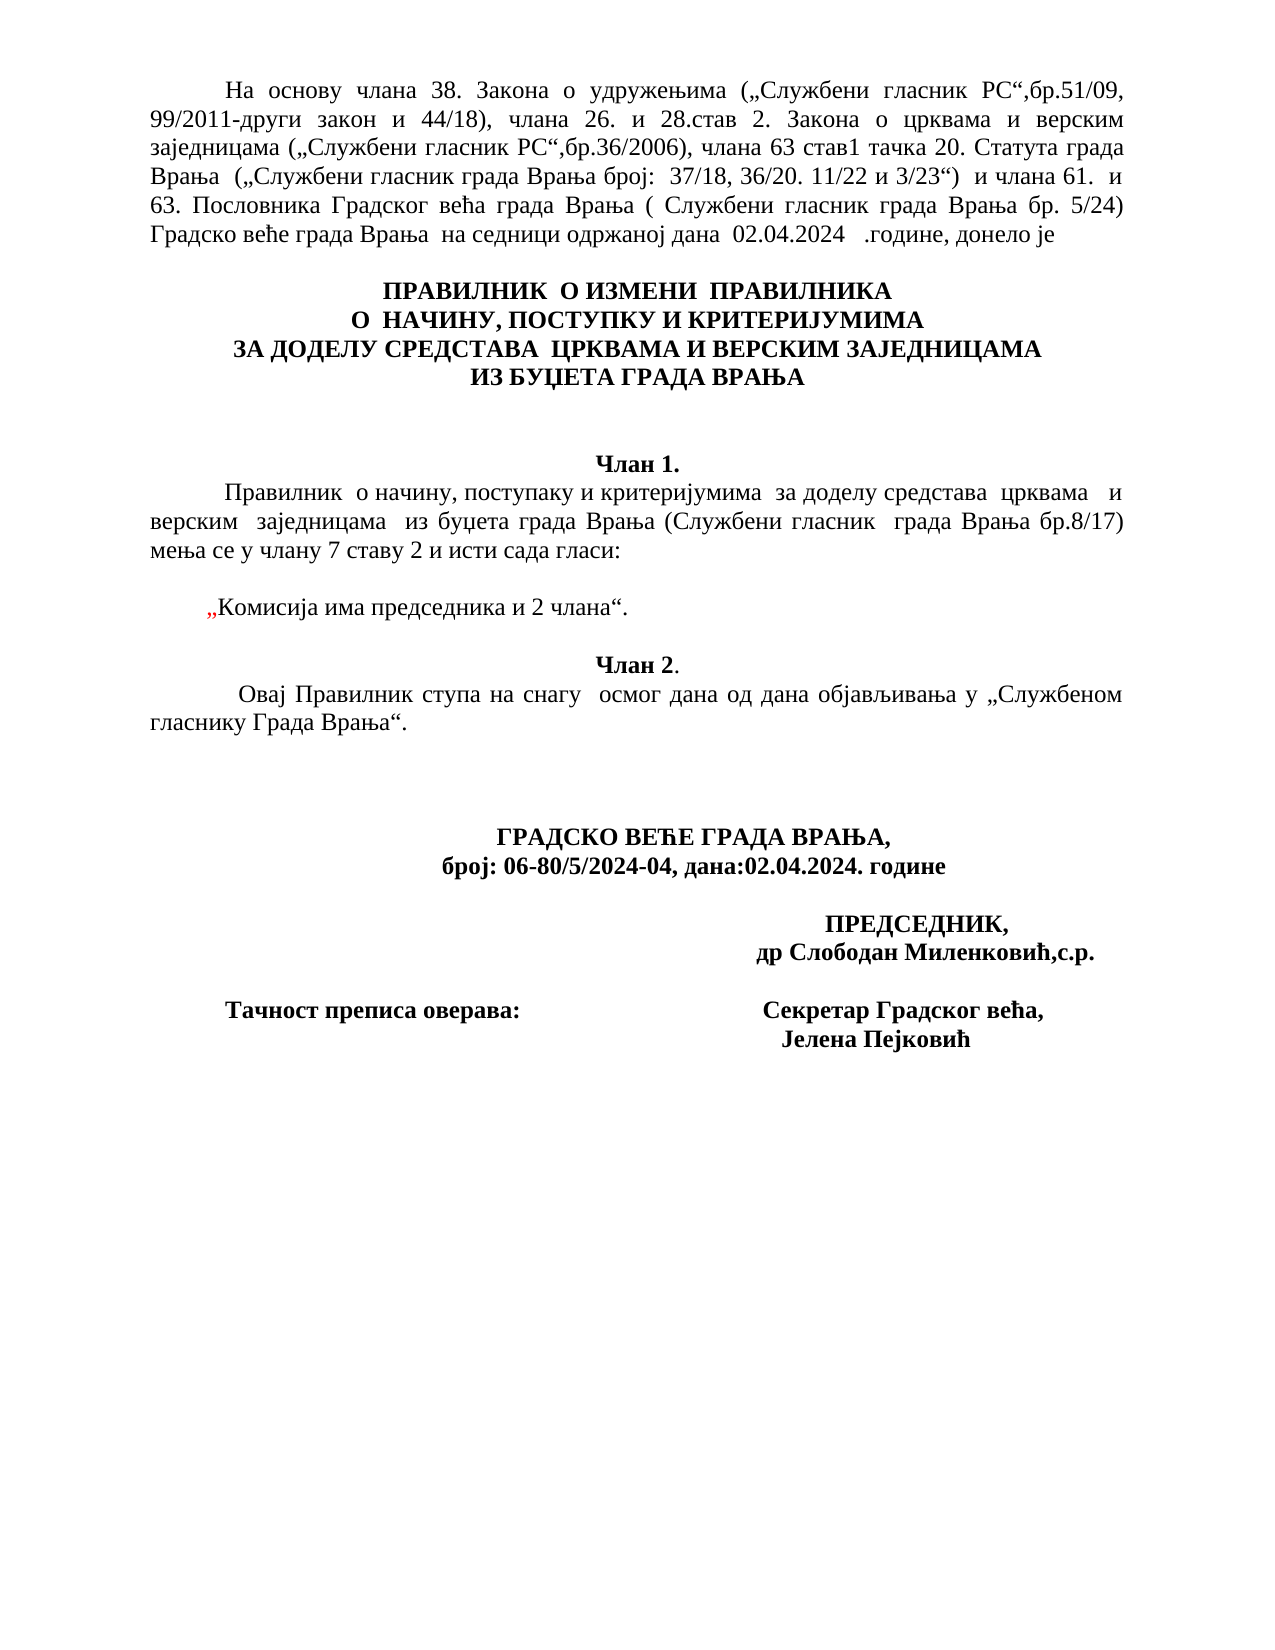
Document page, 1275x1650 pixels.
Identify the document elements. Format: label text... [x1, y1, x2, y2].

text „Комисија има председника и 2 члана“. [150, 592, 1125, 621]
text ЗА ДОДЕЛУ СРЕДСТАВА ЦРКВАМА И ВЕРСКИМ ЗАЈЕДНИЦАМА [150, 334, 1125, 362]
text Члан 1. [150, 449, 1125, 477]
text Правилник о начину, поступаку и критеријумима за доделу средстава црквама и верским заједницама из буџета града Врања (Службени гласник града Врања бр.8/17) мења се у члану 7 ставу 2 и исти сада гласи: [150, 477, 1125, 564]
text ПРЕДСЕДНИК, [150, 909, 1125, 937]
text На основу члана 38. Закона о удружењима („Службени гласник РС“,бр.51/09, 99/2011-други закон и 44/18), члана 26. и 28.став 2. Закона о црквама и верским заједницама („Службени гласник РС“,бр.36/2006), члана 63 став1 тачка 20. Статута града Врања („Службени гласник града Врања број: 37/18, 36/20. 11/22 и 3/23“) и члана 61. и 63. Пословника Градског већа града Врања ( Службени гласник града Врања бр. 5/24) Градско веће града Врања на седници одржаној дана 02.04.2024 .године, донело је [150, 75, 1125, 247]
text Тачност преписа оверава: Секретар Градског већа, [150, 995, 1125, 1024]
text Јелена Пејковић [150, 1024, 1125, 1052]
text О НАЧИНУ, ПОСТУПКУ И КРИТЕРИЈУМИМА [150, 305, 1125, 334]
text ПРАВИЛНИК О ИЗМЕНИ ПРАВИЛНИКА [150, 276, 1125, 305]
text ИЗ БУЏЕТА ГРАДА ВРАЊА [150, 362, 1125, 391]
list број: 06-80/5/2024-04, дана:02.04.2024. године [262, 851, 1125, 880]
list ГРАДСКО ВЕЋЕ ГРАДА ВРАЊА, [262, 822, 1125, 851]
text Члан 2. [150, 650, 1125, 679]
text Овај Правилник ступа на снагу осмог дана од дана објављивања у „Службеном гласнику Града Врања“. [150, 679, 1125, 736]
text др Слободан Миленковић,с.р. [150, 937, 1125, 966]
